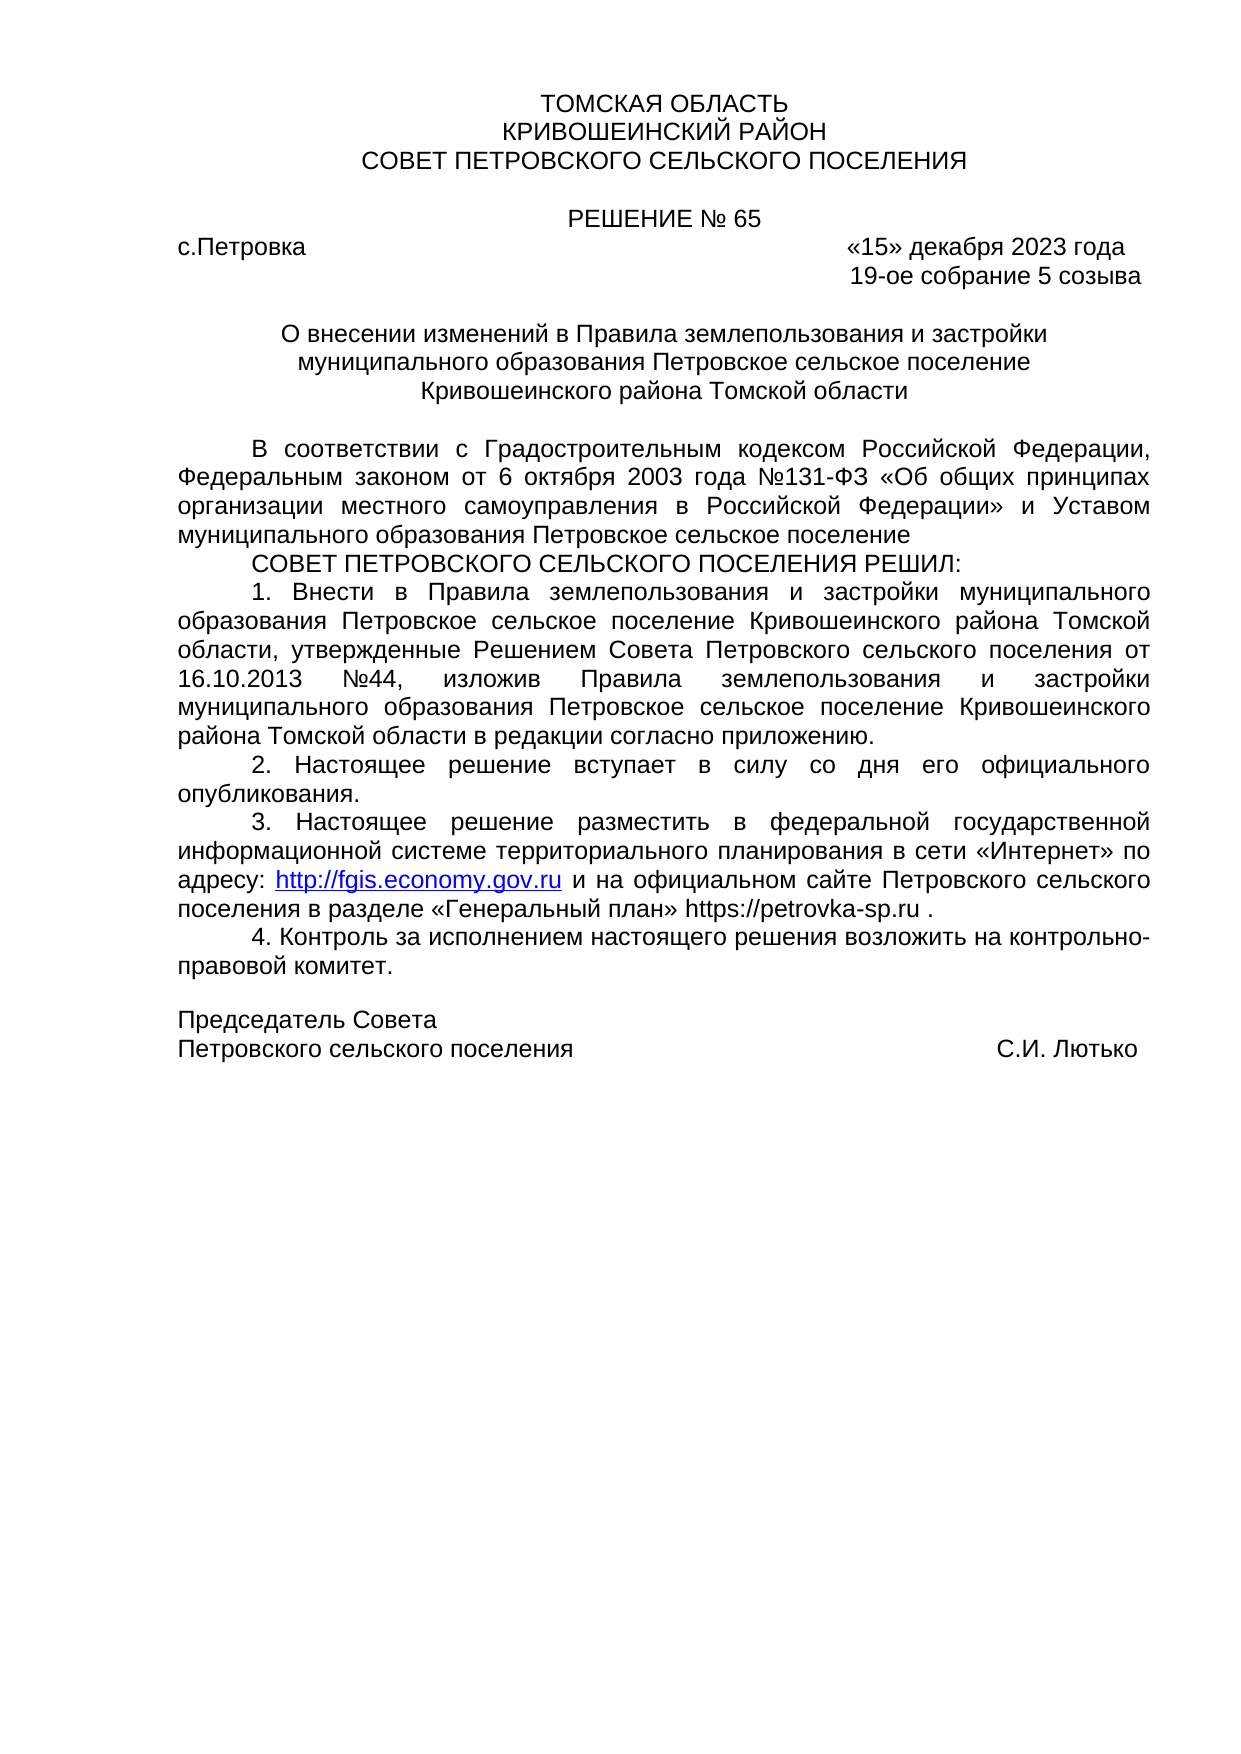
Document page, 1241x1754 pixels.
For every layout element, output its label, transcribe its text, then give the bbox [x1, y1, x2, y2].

text РЕШЕНИЕ № 65 [177, 204, 1152, 232]
text 1. Внести в Правила землепользования и застройки муниципального образования Петровское сельское поселение Кривошеинского района Томской области, утвержденные Решением Совета Петровского сельского поселения от 16.10.2013 №44, изложив Правила землепользования и застройки муниципального образования Петровское сельское поселение Кривошеинского района Томской области в редакции согласно приложению. [177, 577, 1152, 750]
text Председатель Совета [177, 1005, 1152, 1034]
text 3. Настоящее решение разместить в федеральной государственной информационной системе территориального планирования в сети «Интернет» по адресу: http://fgis.economy.gov.ru и на официальном сайте Петровского сельского поселения в разделе «Генеральный план» https://petrovka-sp.ru . [177, 807, 1152, 922]
text 2. Настоящее решение вступает в силу со дня его официального опубликования. [177, 750, 1152, 807]
text В соответствии с Градостроительным кодексом Российской Федерации, Федеральным законом от 6 октября 2003 года №131-ФЗ «Об общих принципах организации местного самоуправления в Российской Федерации» и Уставом муниципального образования Петровское сельское поселение [177, 434, 1152, 549]
text Петровского сельского поселения С.И. Лютько [177, 1034, 1152, 1062]
text 4. Контроль за исполнением настоящего решения возложить на контрольно-правовой комитет. [177, 922, 1152, 980]
text с.Петровка «15» декабря 2023 года [177, 232, 1152, 261]
text СОВЕТ ПЕТРОВСКОГО СЕЛЬСКОГО ПОСЕЛЕНИЯ [177, 146, 1152, 175]
text Кривошеинского района Томской области [177, 376, 1152, 405]
text ТОМСКАЯ ОБЛАСТЬ [177, 89, 1152, 117]
text СОВЕТ ПЕТРОВСКОГО СЕЛЬСКОГО ПОСЕЛЕНИЯ РЕШИЛ: [177, 549, 1152, 577]
text КРИВОШЕИНСКИЙ РАЙОН [177, 117, 1152, 146]
text О внесении изменений в Правила землепользования и застройки [177, 319, 1152, 347]
text муниципального образования Петровское сельское поселение [177, 347, 1152, 376]
text 19-ое собрание 5 созыва [177, 261, 1152, 290]
